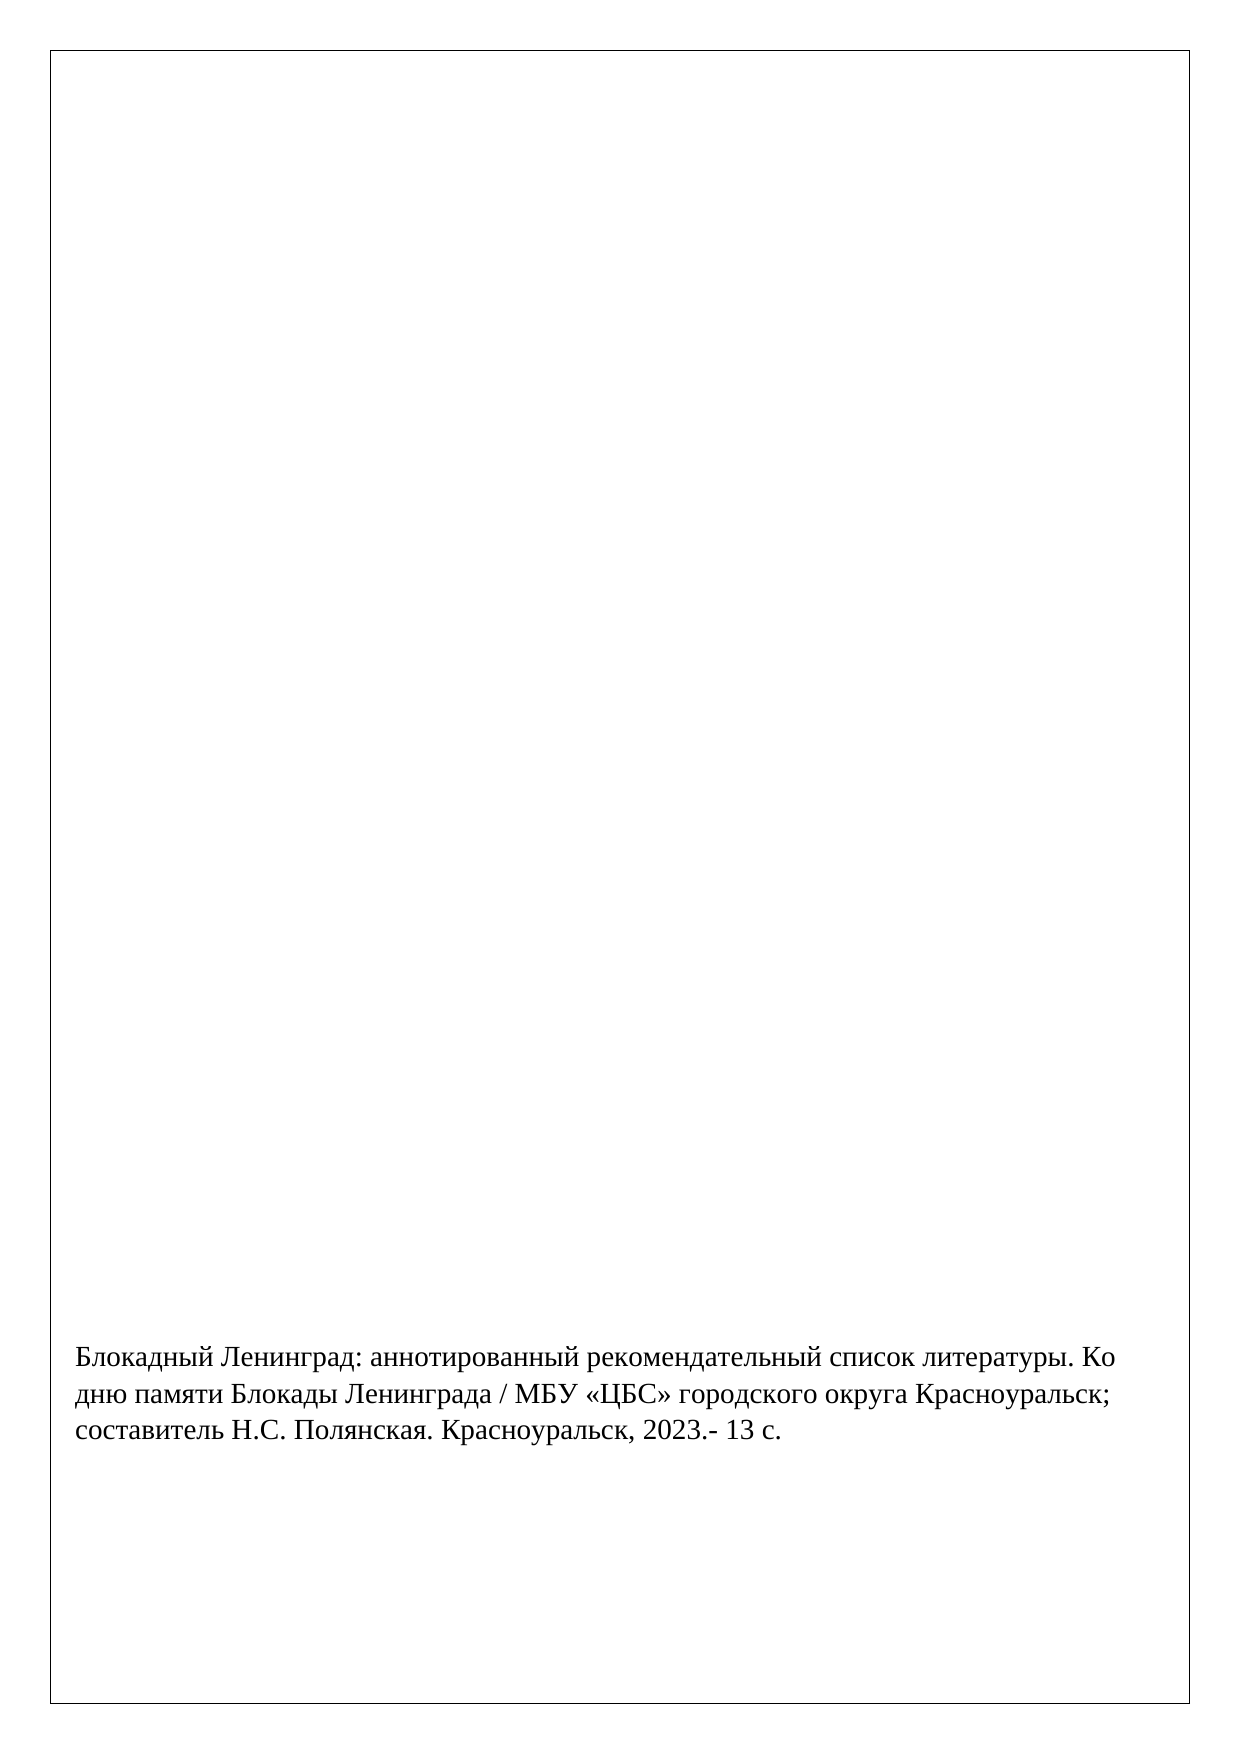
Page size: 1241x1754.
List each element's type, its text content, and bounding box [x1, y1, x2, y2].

text Блокадный Ленинград: аннотированный рекомендательный список литературы. Ко дню памяти Блокады Ленинграда / МБУ «ЦБС» городского округа Красноуральск; составитель Н.С. Полянская. Красноуральск, 2023.- 13 с. [75, 1339, 1165, 1445]
